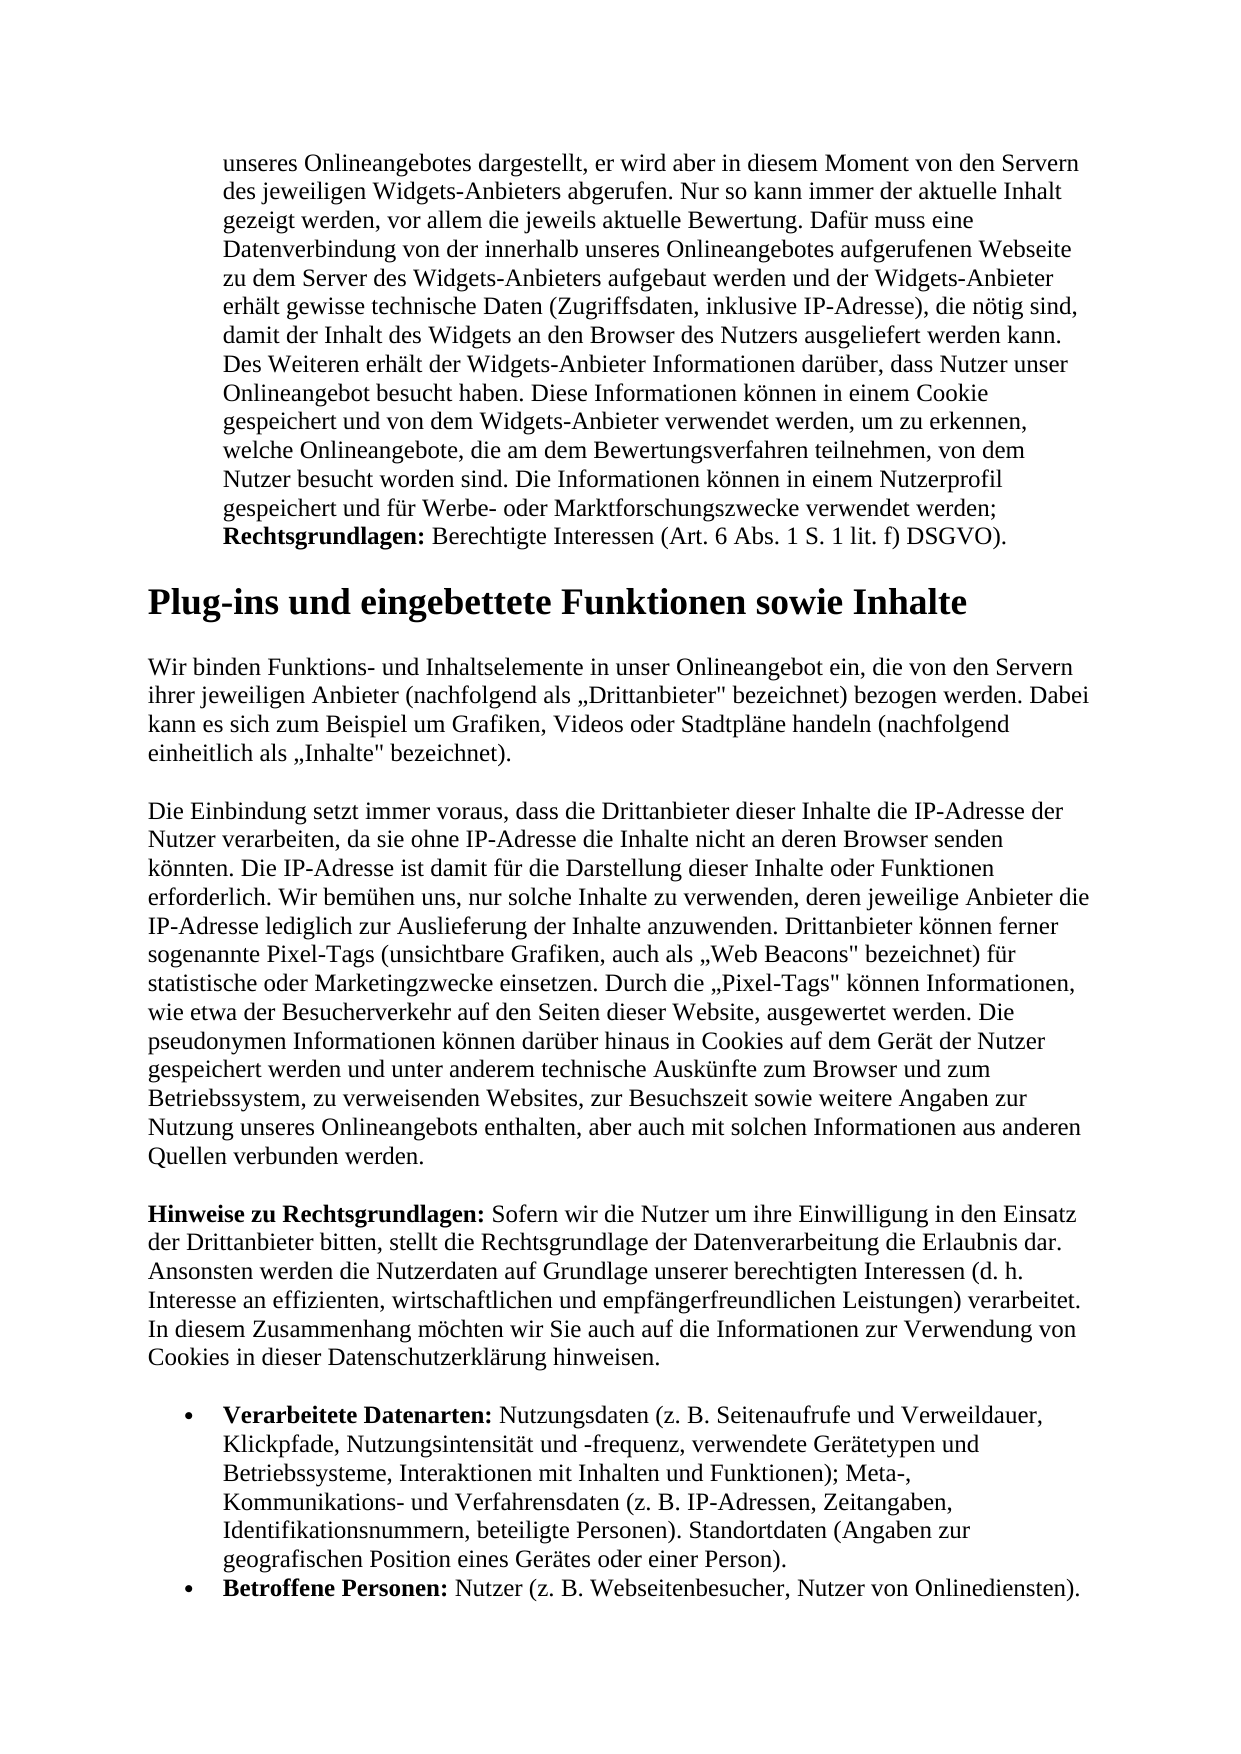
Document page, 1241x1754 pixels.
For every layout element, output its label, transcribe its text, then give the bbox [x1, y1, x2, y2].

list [185, 148, 1093, 550]
text Die Einbindung setzt immer voraus, dass die Drittanbieter dieser Inhalte die IP-Adresse der Nutzer verarbeiten, da sie ohne IP-Adresse die Inhalte nicht an deren Browser senden könnten. Die IP-Adresse ist damit für die Darstellung dieser Inhalte oder Funktionen erforderlich. Wir bemühen uns, nur solche Inhalte zu verwenden, deren jeweilige Anbieter die IP-Adresse lediglich zur Auslieferung der Inhalte anzuwenden. Drittanbieter können ferner sogenannte Pixel-Tags (unsichtbare Grafiken, auch als „Web Beacons" bezeichnet) für statistische oder Marketingzwecke einsetzen. Durch die „Pixel-Tags" können Informationen, wie etwa der Besucherverkehr auf den Seiten dieser Website, ausgewertet werden. Die pseudonymen Informationen können darüber hinaus in Cookies auf dem Gerät der Nutzer gespeichert werden und unter anderem technische Auskünfte zum Browser und zum Betriebssystem, zu verweisenden Websites, zur Besuchszeit sowie weitere Angaben zur Nutzung unseres Onlineangebots enthalten, aber auch mit solchen Informationen aus anderen Quellen verbunden werden. [148, 796, 1093, 1169]
text Plug-ins und eingebettete Funktionen sowie Inhalte [148, 579, 1093, 622]
text Wir binden Funktions- und Inhaltselemente in unser Onlineangebot ein, die von den Servern ihrer jeweiligen Anbieter (nachfolgend als „Drittanbieter" bezeichnet) bezogen werden. Dabei kann es sich zum Beispiel um Grafiken, Videos oder Stadtpläne handeln (nachfolgend einheitlich als „Inhalte" bezeichnet). [148, 652, 1093, 767]
text Hinweise zu Rechtsgrundlagen: Sofern wir die Nutzer um ihre Einwilligung in den Einsatz der Drittanbieter bitten, stellt die Rechtsgrundlage der Datenverarbeitung die Erlaubnis dar. Ansonsten werden die Nutzerdaten auf Grundlage unserer berechtigten Interessen (d. h. Interesse an effizienten, wirtschaftlichen und empfängerfreundlichen Leistungen) verarbeitet. In diesem Zusammenhang möchten wir Sie auch auf die Informationen zur Verwendung von Cookies in dieser Datenschutzerklärung hinweisen. [148, 1199, 1093, 1371]
list Betroffene Personen: Nutzer (z. B. Webseitenbesucher, Nutzer von Onlinediensten). [185, 1573, 1093, 1602]
list Verarbeitete Datenarten: Nutzungsdaten (z. B. Seitenaufrufe und Verweildauer, Klickpfade, Nutzungsintensität und -frequenz, verwendete Gerätetypen und Betriebssysteme, Interaktionen mit Inhalten und Funktionen); Meta-, Kommunikations- und Verfahrensdaten (z. B. IP-Adressen, Zeitangaben, Identifikationsnummern, beteiligte Personen). Standortdaten (Angaben zur geografischen Position eines Gerätes oder einer Person). [185, 1400, 1093, 1573]
